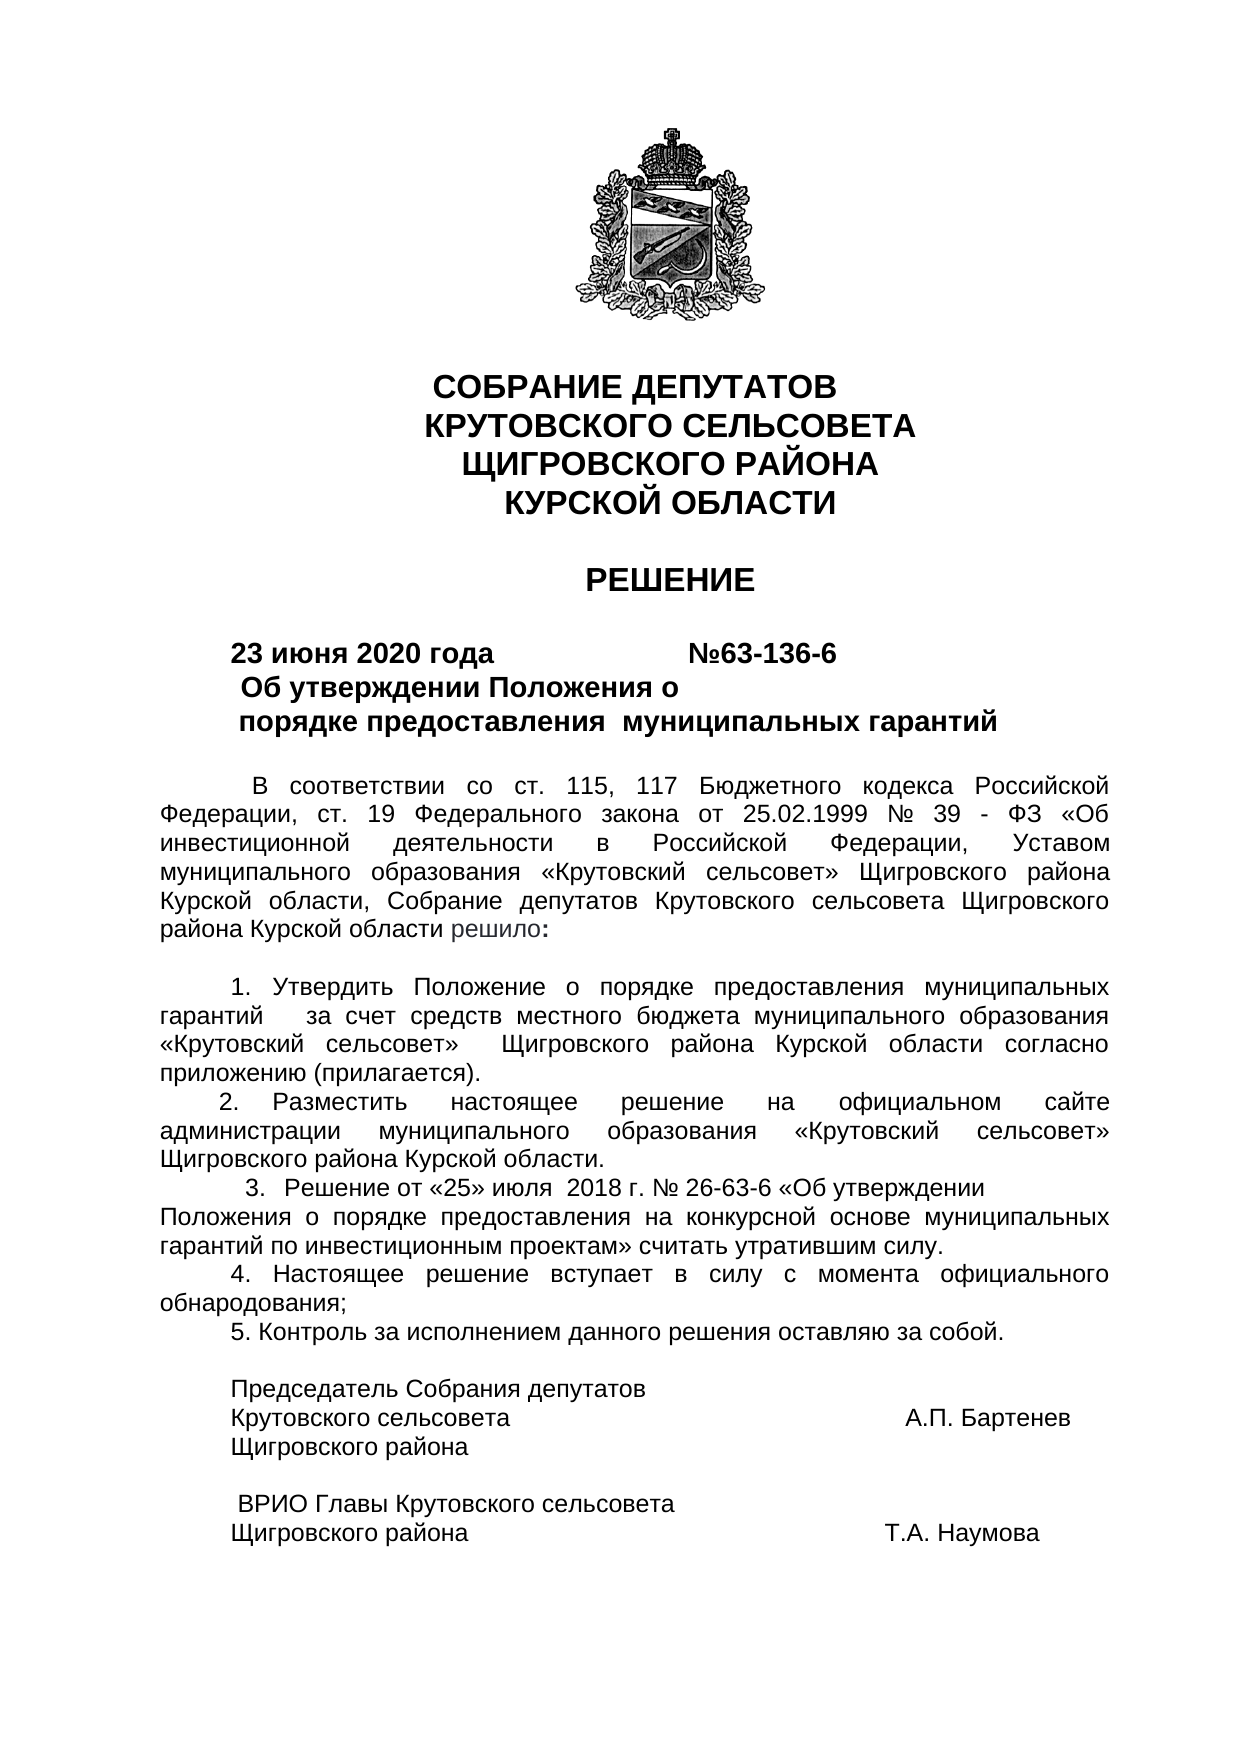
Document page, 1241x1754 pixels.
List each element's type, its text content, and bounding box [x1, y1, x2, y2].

text 5. Контроль за исполнением данного решения оставляю за собой. [159, 1317, 1110, 1346]
text 3. Решение от «25» июля 2018 г. № 26-63-6 «Об утверждении [159, 1173, 1110, 1202]
text 4. Настоящее решение вступает в силу с момента официального обнародования; [159, 1259, 1110, 1317]
list Утвердить Положение о порядке предоставления муниципальных гарантий за счет средств местного бюджета муниципального образования «Крутовский сельсовет» Щигровского района Курской области согласно приложению (прилагается). [159, 972, 1110, 1087]
text Об утверждении Положения о [159, 670, 1110, 704]
text РЕШЕНИЕ [159, 560, 1110, 598]
text Положения о порядке предоставления на конкурсной основе муниципальных гарантий по инвестиционным проектам» считать утратившим силу. [159, 1202, 1110, 1259]
text ЩИГРОВСКОГО РАЙОНА [159, 444, 1110, 483]
text Щигровского района Т.А. Наумова [159, 1518, 1110, 1547]
text Щигровского района [159, 1432, 1110, 1461]
list Разместить настоящее решение на официальном сайте администрации муниципального образования «Крутовский сельсовет» Щигровского района Курской области. [159, 1087, 1110, 1173]
text КРУТОВСКОГО СЕЛЬСОВЕТА [159, 406, 1110, 444]
text Крутовского сельсовета А.П. Бартенев [159, 1403, 1110, 1432]
subtitle В соответствии со ст. 115, 117 Бюджетного кодекса Российской Федерации, ст. 19 Федерального закона от 25.02.1999 № 39 - ФЗ «Об инвестиционной деятельности в Российской Федерации, Уставом муниципального образования «Крутовский сельсовет» Щигровского района Курской области, Собрание депутатов Крутовского сельсовета Щигровского района Курской области решило: [159, 771, 1110, 943]
text КУРСКОЙ ОБЛАСТИ [159, 483, 1110, 521]
text 23 июня 2020 года №63-136-6 [159, 637, 1110, 670]
text порядке предоставления муниципальных гарантий [159, 704, 1110, 737]
text СОБРАНИЕ ДЕПУТАТОВ [159, 367, 1110, 406]
text Председатель Собрания депутатов [159, 1374, 1110, 1403]
text ВРИО Главы Крутовского сельсовета [159, 1489, 1110, 1518]
